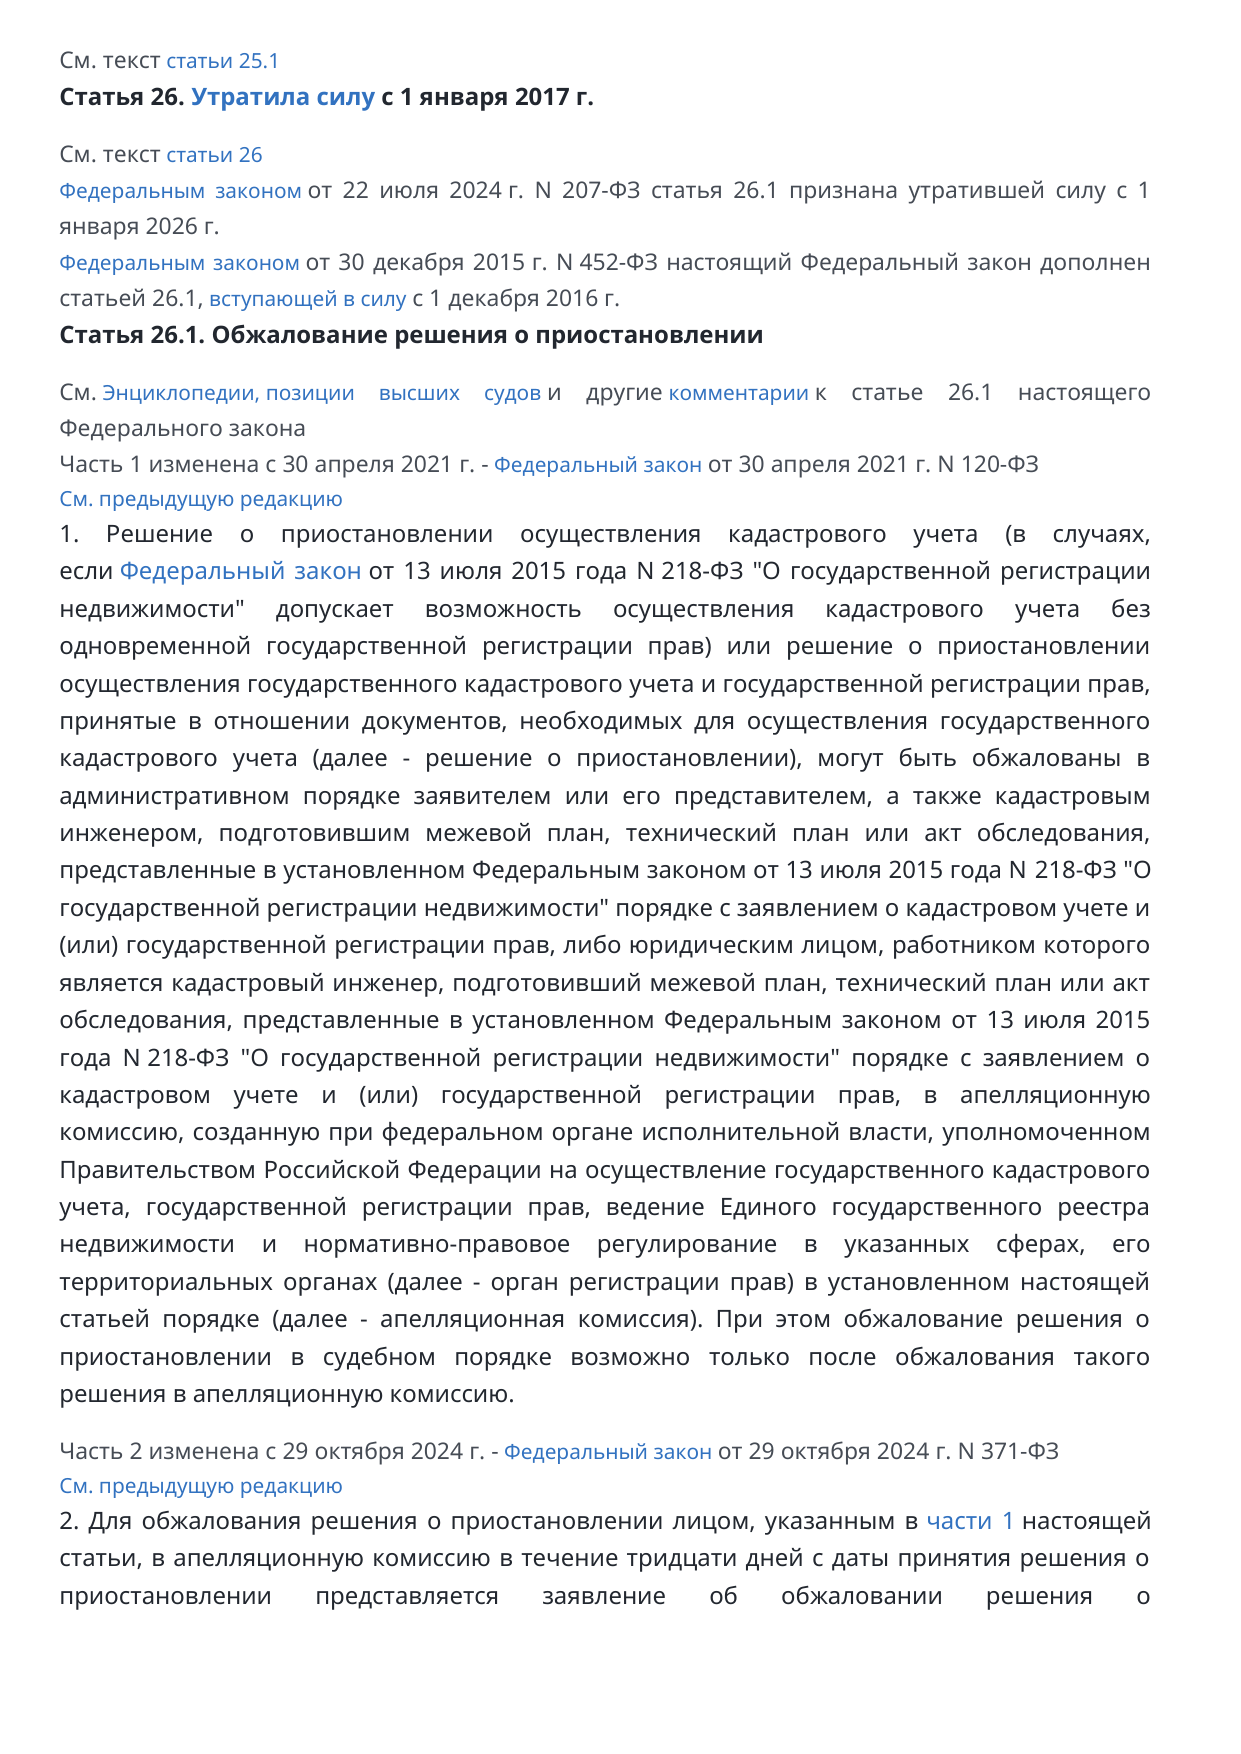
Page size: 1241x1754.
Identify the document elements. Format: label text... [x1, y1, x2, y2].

text 1. Решение о приостановлении осуществления кадастрового учета (в случаях, если Федеральный закон от 13 июля 2015 года N 218-ФЗ "О государственной регистрации недвижимости" допускает возможность осуществления кадастрового учета без одновременной государственной регистрации прав) или решение о приостановлении осуществления государственного кадастрового учета и государственной регистрации прав, принятые в отношении документов, необходимых для осуществления государственного кадастрового учета (далее - решение о приостановлении), могут быть обжалованы в административном порядке заявителем или его представителем, а также кадастровым инженером, подготовившим межевой план, технический план или акт обследования, представленные в установленном Федеральным законом от 13 июля 2015 года N 218-ФЗ "О государственной регистрации недвижимости" порядке с заявлением о кадастровом учете и (или) государственной регистрации прав, либо юридическим лицом, работником которого является кадастровый инженер, подготовивший межевой план, технический план или акт обследования, представленные в установленном Федеральным законом от 13 июля 2015 года N 218-ФЗ "О государственной регистрации недвижимости" порядке с заявлением о кадастровом учете и (или) государственной регистрации прав, в апелляционную комиссию, созданную при федеральном органе исполнительной власти, уполномоченном Правительством Российской Федерации на осуществление государственного кадастрового учета, государственной регистрации прав, ведение Единого государственного реестра недвижимости и нормативно-правовое регулирование в указанных сферах, его территориальных органах (далее - орган регистрации прав) в установленном настоящей статьей порядке (далее - апелляционная комиссия). При этом обжалование решения о приостановлении в судебном порядке возможно только после обжалования такого решения в апелляционную комиссию. [59, 517, 1152, 1409]
text См. предыдущую редакцию [59, 484, 1152, 513]
text См. Энциклопедии, позиции высших судов и другие комментарии к статье 26.1 настоящего Федерального закона [59, 376, 1152, 443]
text Часть 1 изменена с 30 апреля 2021 г. - Федеральный закон от 30 апреля 2021 г. N 120-ФЗ [59, 448, 1152, 479]
text Часть 2 изменена с 29 октября 2024 г. - Федеральный закон от 29 октября 2024 г. N 371-ФЗ [59, 1435, 1152, 1466]
text Федеральным законом от 22 июля 2024 г. N 207-ФЗ статья 26.1 признана утратившей силу с 1 января 2026 г. [59, 174, 1152, 242]
text См. предыдущую редакцию [59, 1471, 1152, 1499]
text См. текст статьи 26 [59, 138, 1152, 170]
text Статья 26.1. Обжалование решения о приостановлении [59, 318, 1152, 351]
text См. текст статьи 25.1 [59, 44, 1152, 76]
text Статья 26. Утратила силу с 1 января 2017 г. [59, 80, 1152, 113]
text Федеральным законом от 30 декабря 2015 г. N 452-ФЗ настоящий Федеральный закон дополнен статьей 26.1, вступающей в силу с 1 декабря 2016 г. [59, 246, 1152, 313]
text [59, 1504, 1152, 1611]
